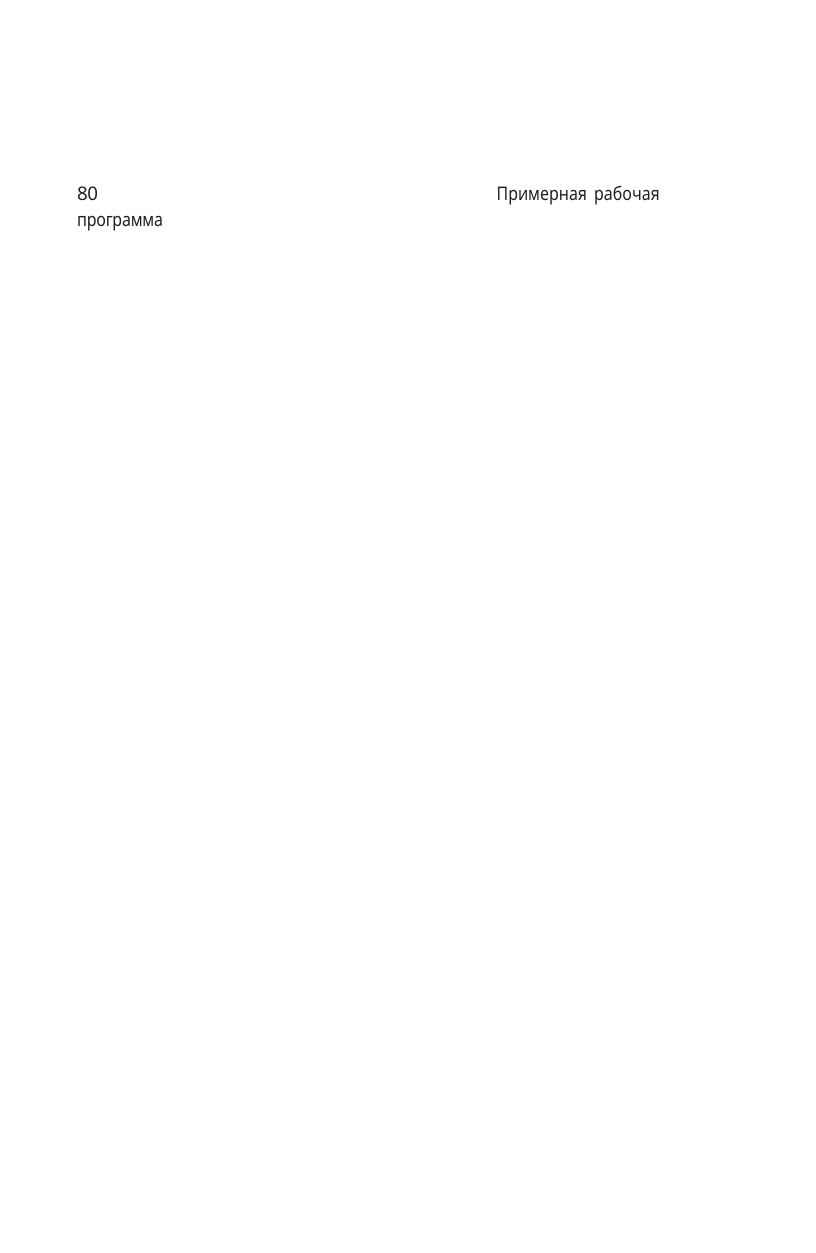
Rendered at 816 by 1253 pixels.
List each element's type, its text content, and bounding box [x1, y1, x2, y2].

text 80 Примерная рабочая программа [77, 180, 751, 231]
